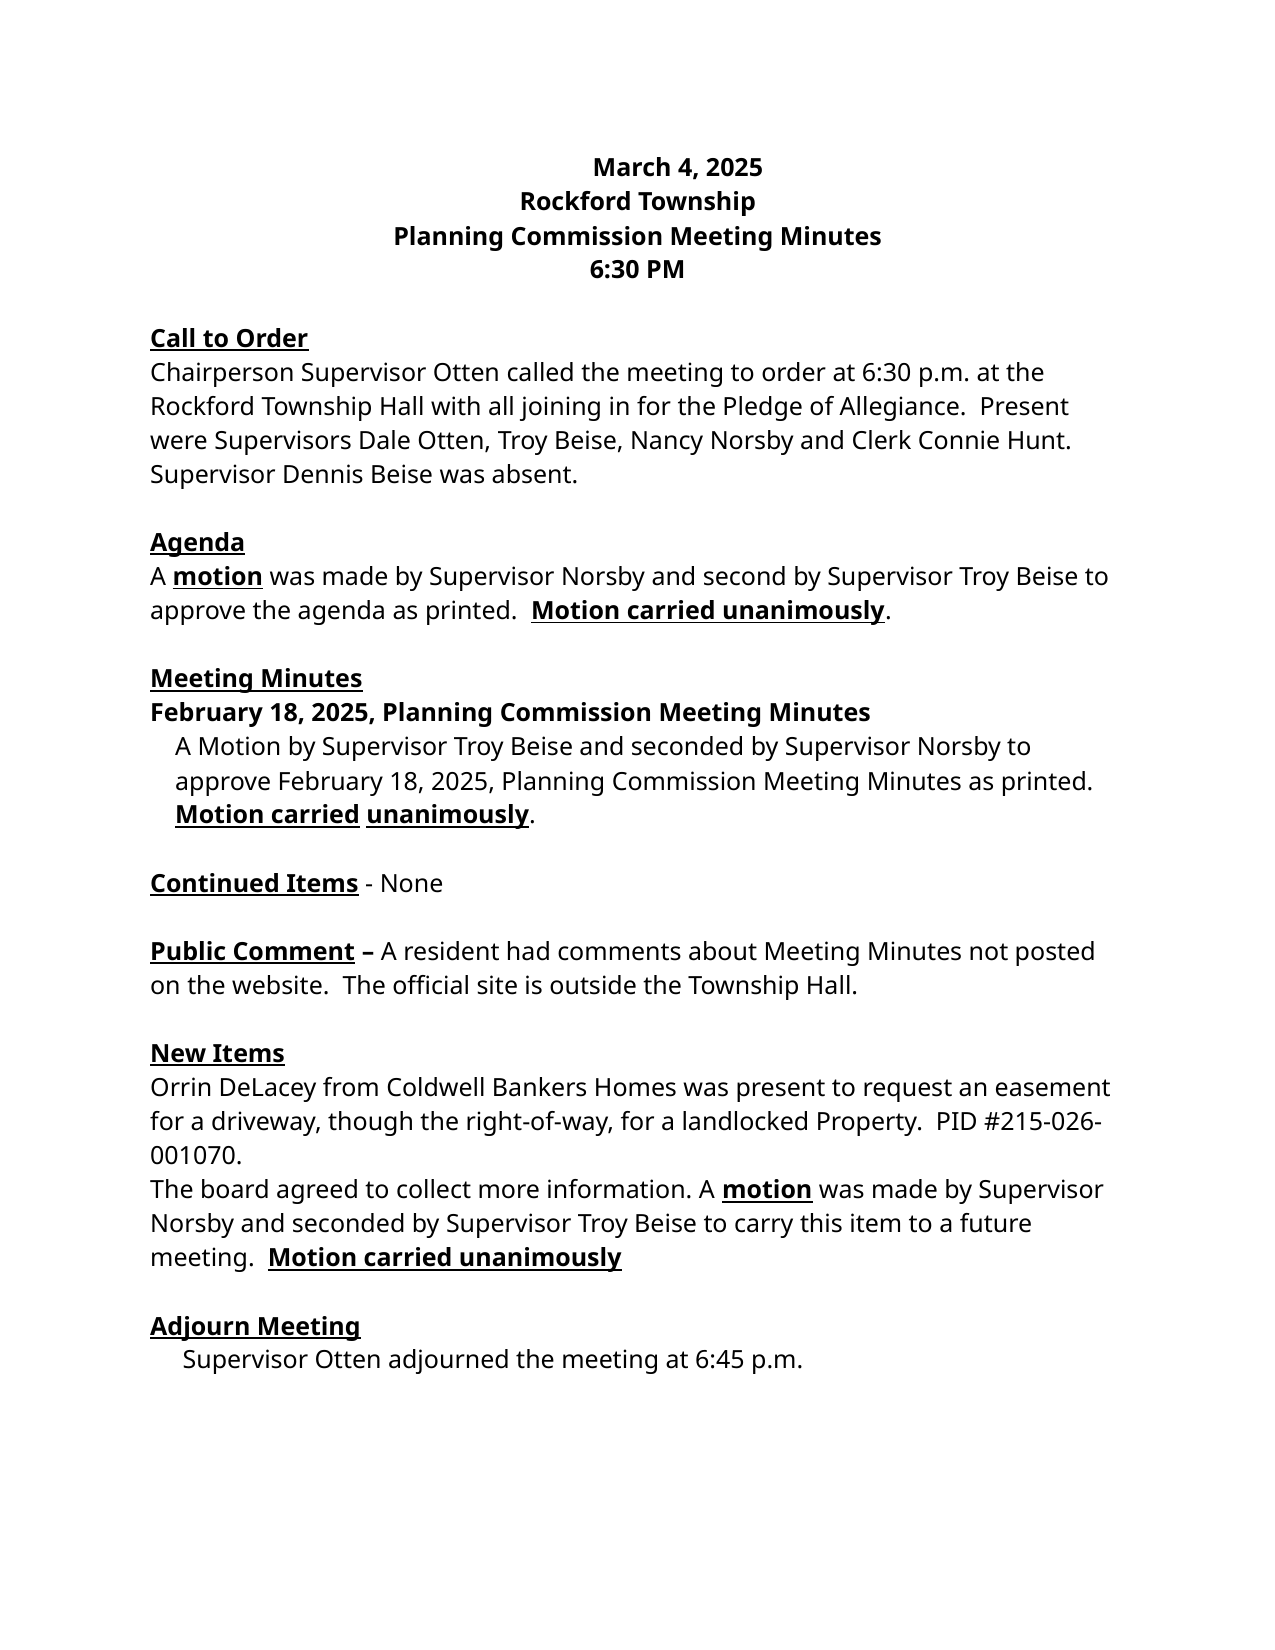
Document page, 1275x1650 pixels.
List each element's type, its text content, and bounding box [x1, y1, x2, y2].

text Continued Items - None [150, 865, 1125, 899]
text Call to Order [150, 320, 1125, 354]
text Planning Commission Meeting Minutes [150, 218, 1125, 252]
text Public Comment – A resident had comments about Meeting Minutes not posted on the website. The official site is outside the Township Hall. [150, 933, 1125, 1002]
text Rockford Township [150, 184, 1125, 218]
text Chairperson Supervisor Otten called the meeting to order at 6:30 p.m. at the Rockford Township Hall with all joining in for the Pledge of Allegiance. Present were Supervisors Dale Otten, Troy Beise, Nancy Norsby and Clerk Connie Hunt. Supervisor Dennis Beise was absent. [150, 354, 1125, 491]
text A motion was made by Supervisor Norsby and second by Supervisor Troy Beise to approve the agenda as printed. Motion carried unanimously. [150, 559, 1125, 627]
text Orrin DeLacey from Coldwell Bankers Homes was present to request an easement for a driveway, though the right-of-way, for a landlocked Property. PID #215-026-001070. [150, 1070, 1125, 1172]
text Adjourn Meeting [150, 1308, 1125, 1342]
text Agenda [150, 525, 1125, 559]
text A Motion by Supervisor Troy Beise and seconded by Supervisor Norsby to approve February 18, 2025, Planning Commission Meeting Minutes as printed. Motion carried unanimously. [175, 729, 1125, 831]
text Supervisor Otten adjourned the meeting at 6:45 p.m. [150, 1342, 1125, 1376]
text Meeting Minutes [150, 661, 1125, 695]
text New Items [150, 1036, 1125, 1070]
text March 4, 2025 [375, 150, 1125, 184]
text February 18, 2025, Planning Commission Meeting Minutes [150, 695, 1125, 729]
text The board agreed to collect more information. A motion was made by Supervisor Norsby and seconded by Supervisor Troy Beise to carry this item to a future meeting. Motion carried unanimously [150, 1172, 1125, 1274]
text 6:30 PM [150, 252, 1125, 286]
